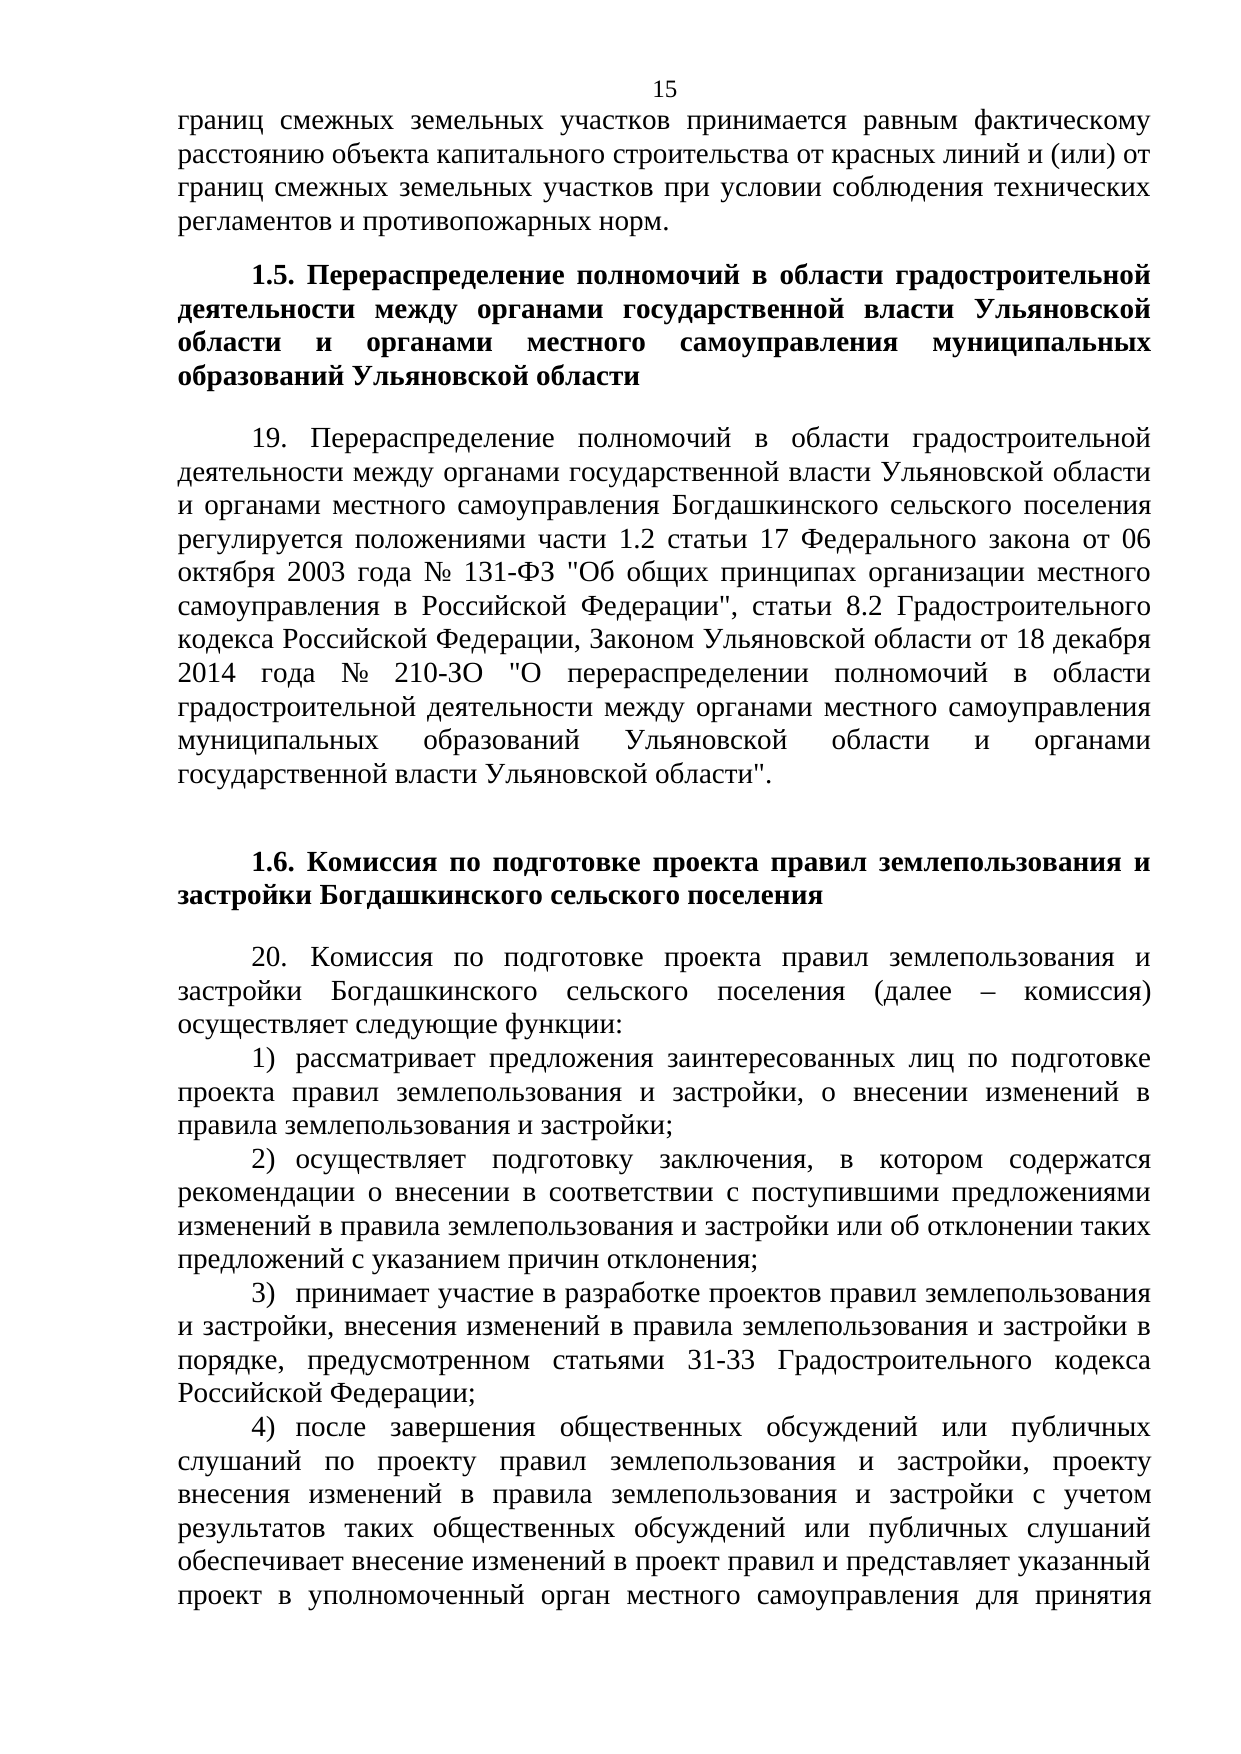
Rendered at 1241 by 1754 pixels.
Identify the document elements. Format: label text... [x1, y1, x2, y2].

list принимает участие в разработке проектов правил землепользования и застройки, внесения изменений в правила землепользования и застройки в порядке, предусмотренном статьями 31-33 Градостроительного кодекса Российской Федерации; [177, 1275, 1152, 1409]
list рассматривает предложения заинтересованных лиц по подготовке проекта правил землепользования и застройки, о внесении изменений в правила землепользования и застройки; [177, 1040, 1152, 1141]
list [177, 102, 1152, 237]
list осуществляет подготовку заключения, в котором содержатся рекомендации о внесении в соответствии с поступившими предложениями изменений в правила землепользования и застройки или об отклонении таких предложений с указанием причин отклонения; [177, 1141, 1152, 1275]
subtitle 1.6. Комиссия по подготовке проекта правил землепользования и застройки Богдашкинского сельского поселения [177, 844, 1152, 911]
list Комиссия по подготовке проекта правил землепользования и застройки Богдашкинского сельского поселения (далее – комиссия) осуществляет следующие функции: [177, 939, 1152, 1040]
subtitle 1.5. Перераспределение полномочий в области градостроительной деятельности между органами государственной власти Ульяновской области и органами местного самоуправления муниципальных образований Ульяновской области [177, 257, 1152, 392]
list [177, 1409, 1152, 1610]
list Перераспределение полномочий в области градостроительной деятельности между органами государственной власти Ульяновской области и органами местного самоуправления Богдашкинского сельского поселения регулируется положениями части 1.2 статьи 17 Федерального закона от № 131-ФЗ "Об общих принципах организации местного самоуправления в Российской Федерации", статьи 8.2 Градостроительного кодекса Российской Федерации, Законом Ульяновской области от № 210-ЗО "О перераспределении полномочий в области градостроительной деятельности между органами местного самоуправления муниципальных образований Ульяновской области и органами государственной власти Ульяновской области". [177, 420, 1152, 789]
